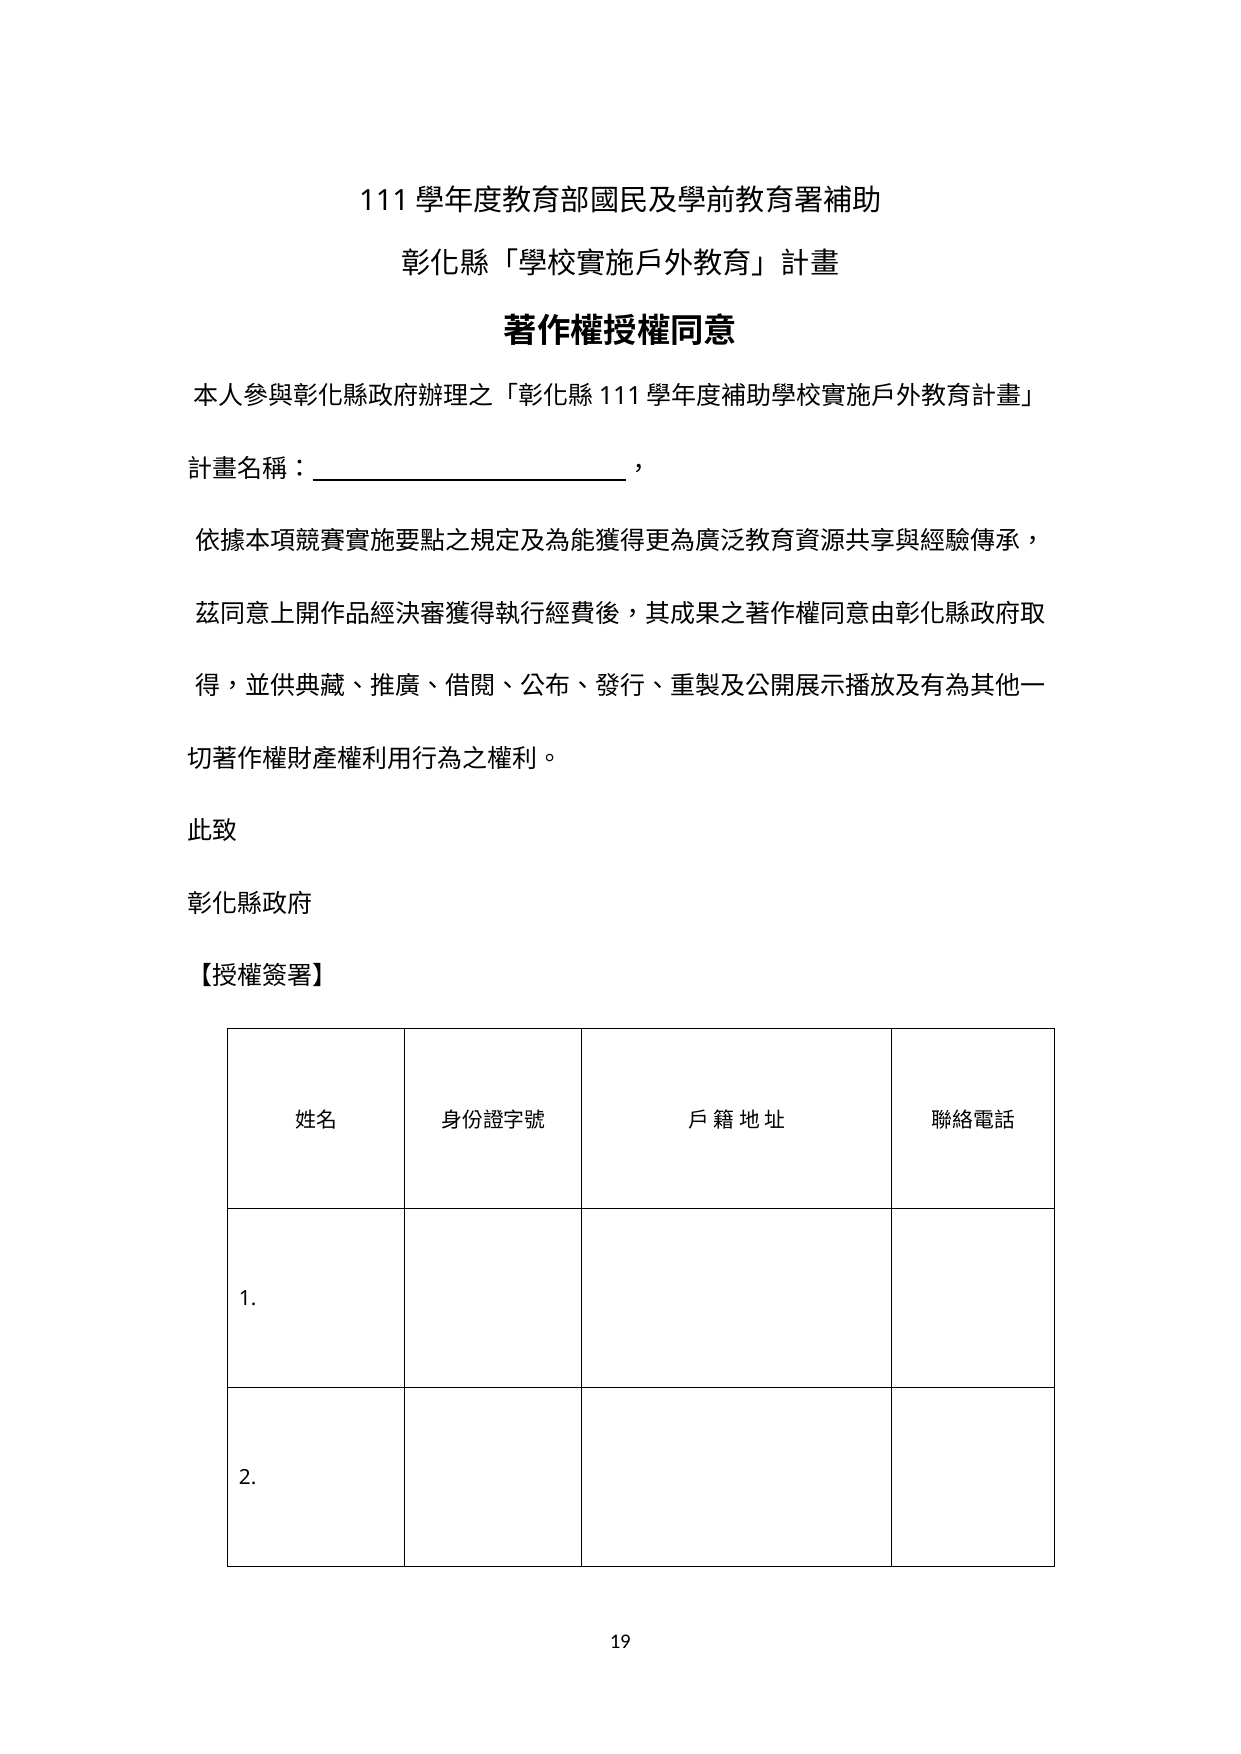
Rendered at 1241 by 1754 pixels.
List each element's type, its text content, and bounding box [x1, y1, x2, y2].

text 切著作權財產權利用行為之權利。 [112, 738, 1128, 774]
text 著作權授權同意 [112, 303, 1128, 352]
text 此致 [112, 811, 1128, 847]
text 111學年度教育部國民及學前教育署補助 [112, 177, 1128, 219]
table_cell 1. [228, 1209, 404, 1387]
table_header 身份證字號 [405, 1029, 581, 1207]
text 茲同意上開作品經決審獲得執行經費後，其成果之著作權同意由彰化縣政府取 [112, 593, 1128, 629]
text 【授權簽署】 [112, 956, 1128, 992]
table_cell [405, 1209, 581, 1387]
table_cell [582, 1209, 891, 1387]
table_header 聯絡電話 [892, 1029, 1054, 1207]
table_cell [892, 1209, 1054, 1387]
text 本人參與彰化縣政府辦理之「彰化縣111學年度補助學校實施戶外教育計畫」 [112, 376, 1128, 412]
table_header 姓名 [228, 1029, 404, 1207]
text 計畫名稱： ， [112, 448, 1128, 484]
table_cell [892, 1388, 1054, 1566]
text 依據本項競賽實施要點之規定及為能獲得更為廣泛教育資源共享與經驗傳承， [112, 521, 1128, 557]
table_cell 2. [228, 1388, 404, 1566]
text 彰化縣政府 [112, 883, 1128, 919]
table_cell [582, 1388, 891, 1566]
text 得，並供典藏、推廣、借閱、公布、發行、重製及公開展示播放及有為其他一 [112, 666, 1128, 702]
table_header 戶 籍 地 址 [582, 1029, 891, 1207]
text 彰化縣「學校實施戶外教育」計畫 [112, 240, 1128, 282]
table_cell [405, 1388, 581, 1566]
